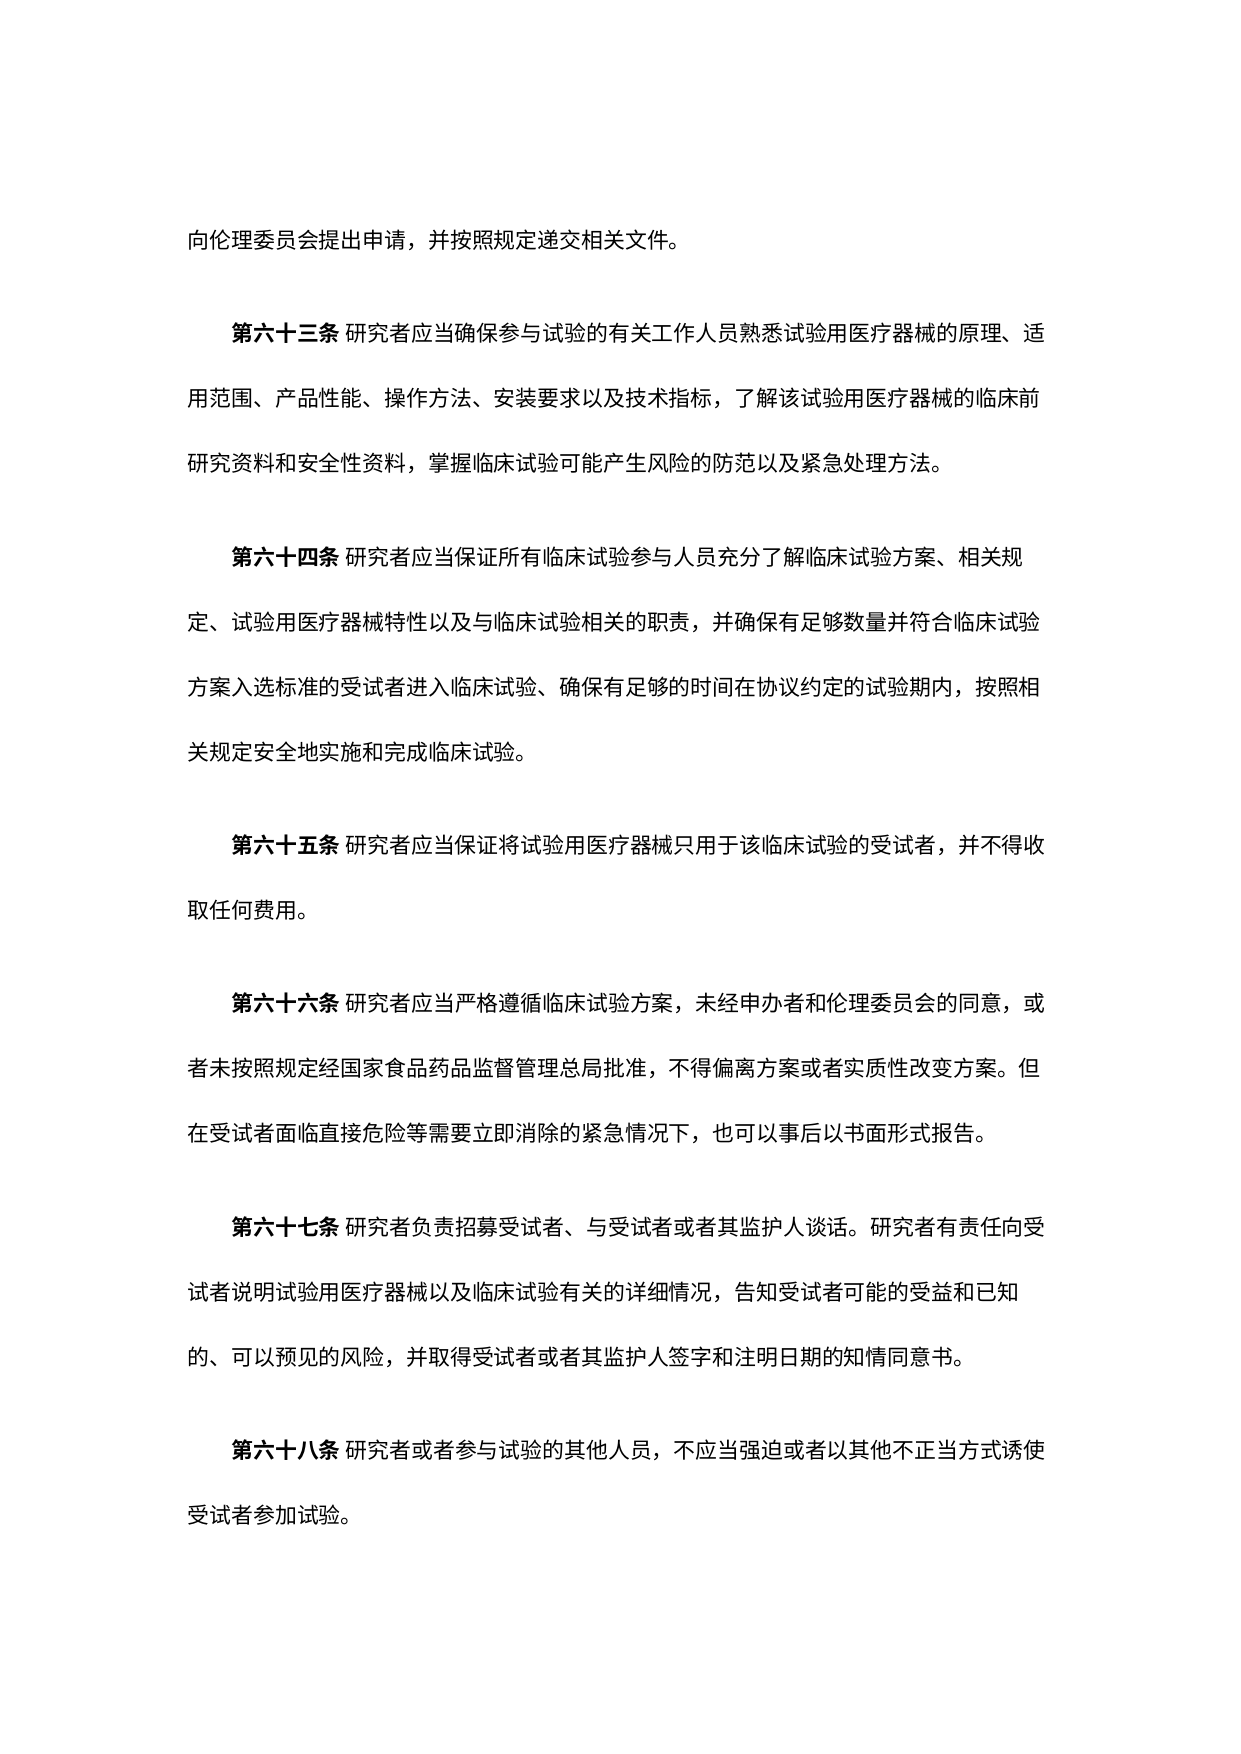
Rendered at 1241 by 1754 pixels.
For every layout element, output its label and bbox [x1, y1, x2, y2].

table_cell [188, 162, 1053, 1584]
